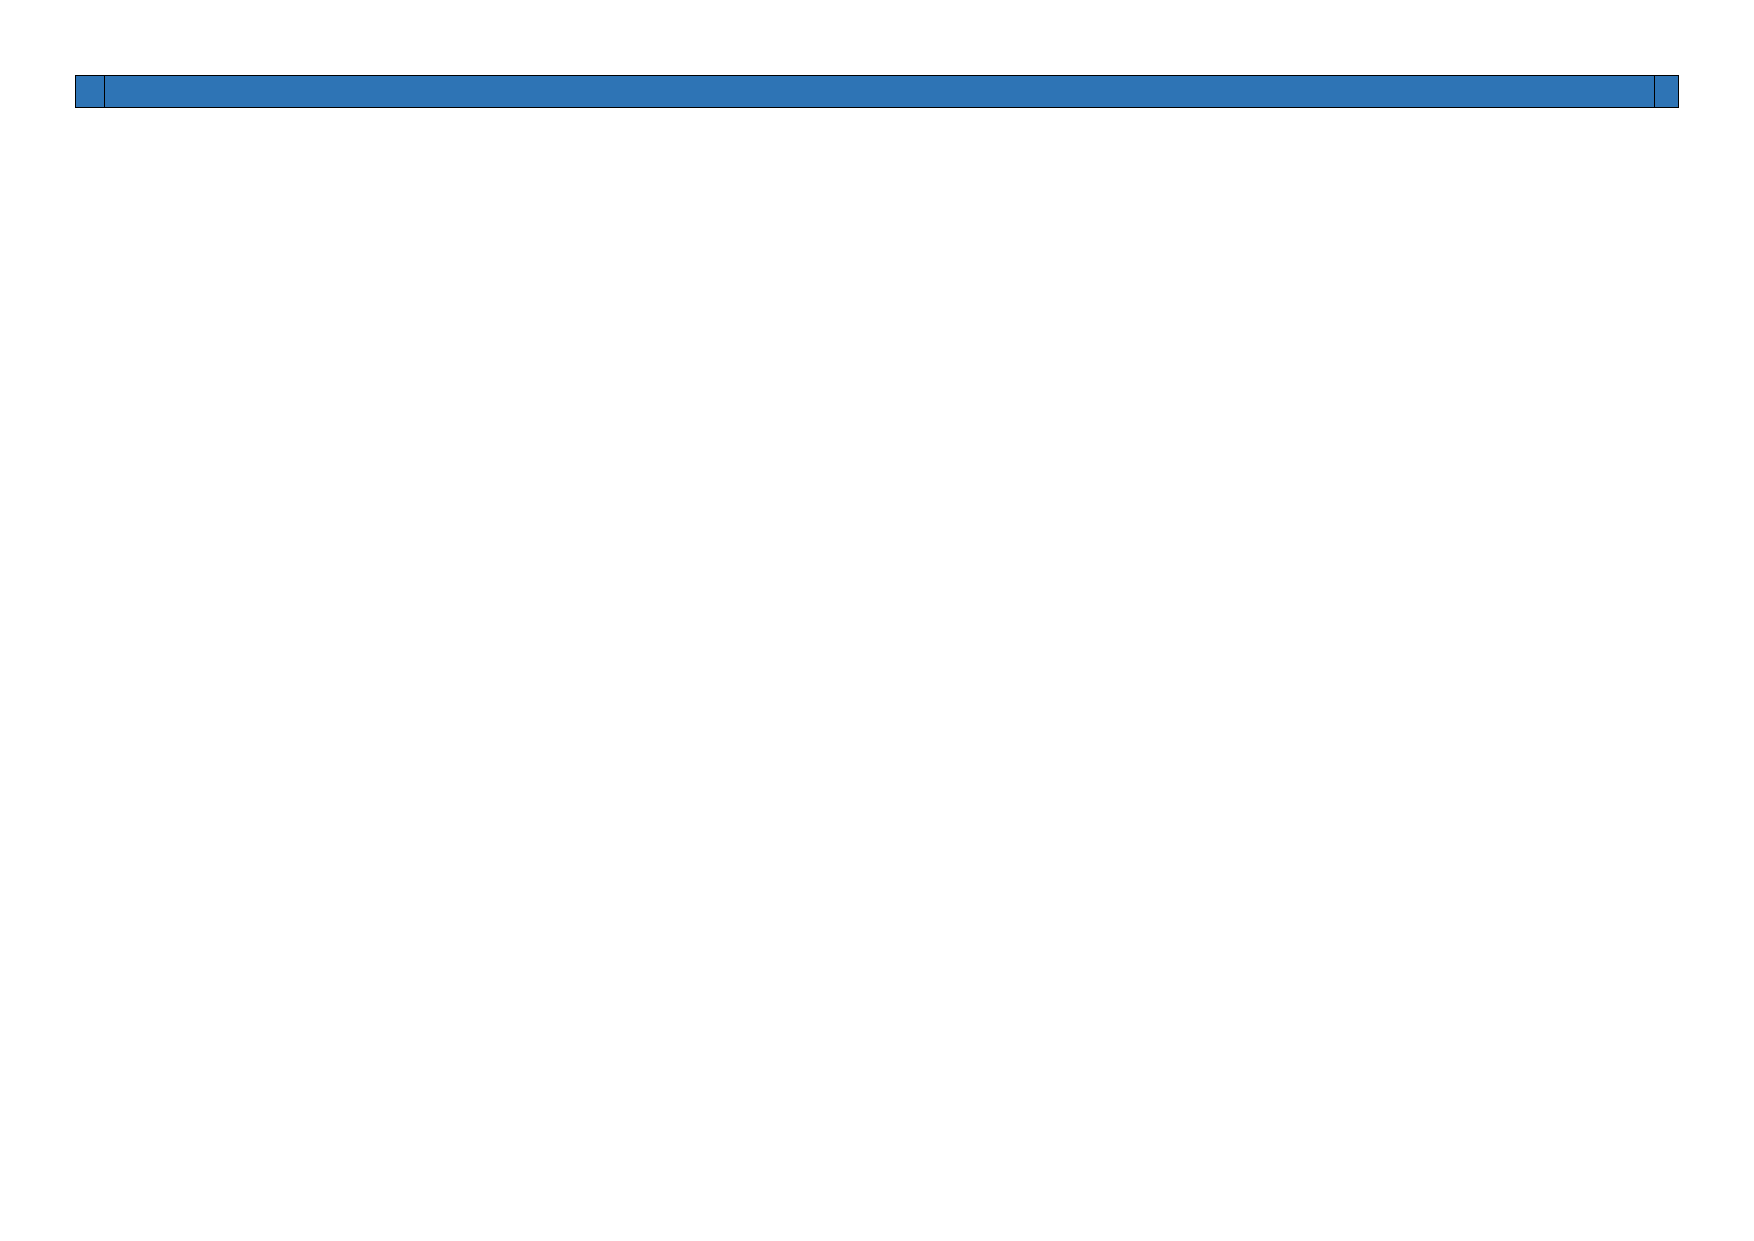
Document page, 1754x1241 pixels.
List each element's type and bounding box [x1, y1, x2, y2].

table_cell [105, 76, 1654, 107]
